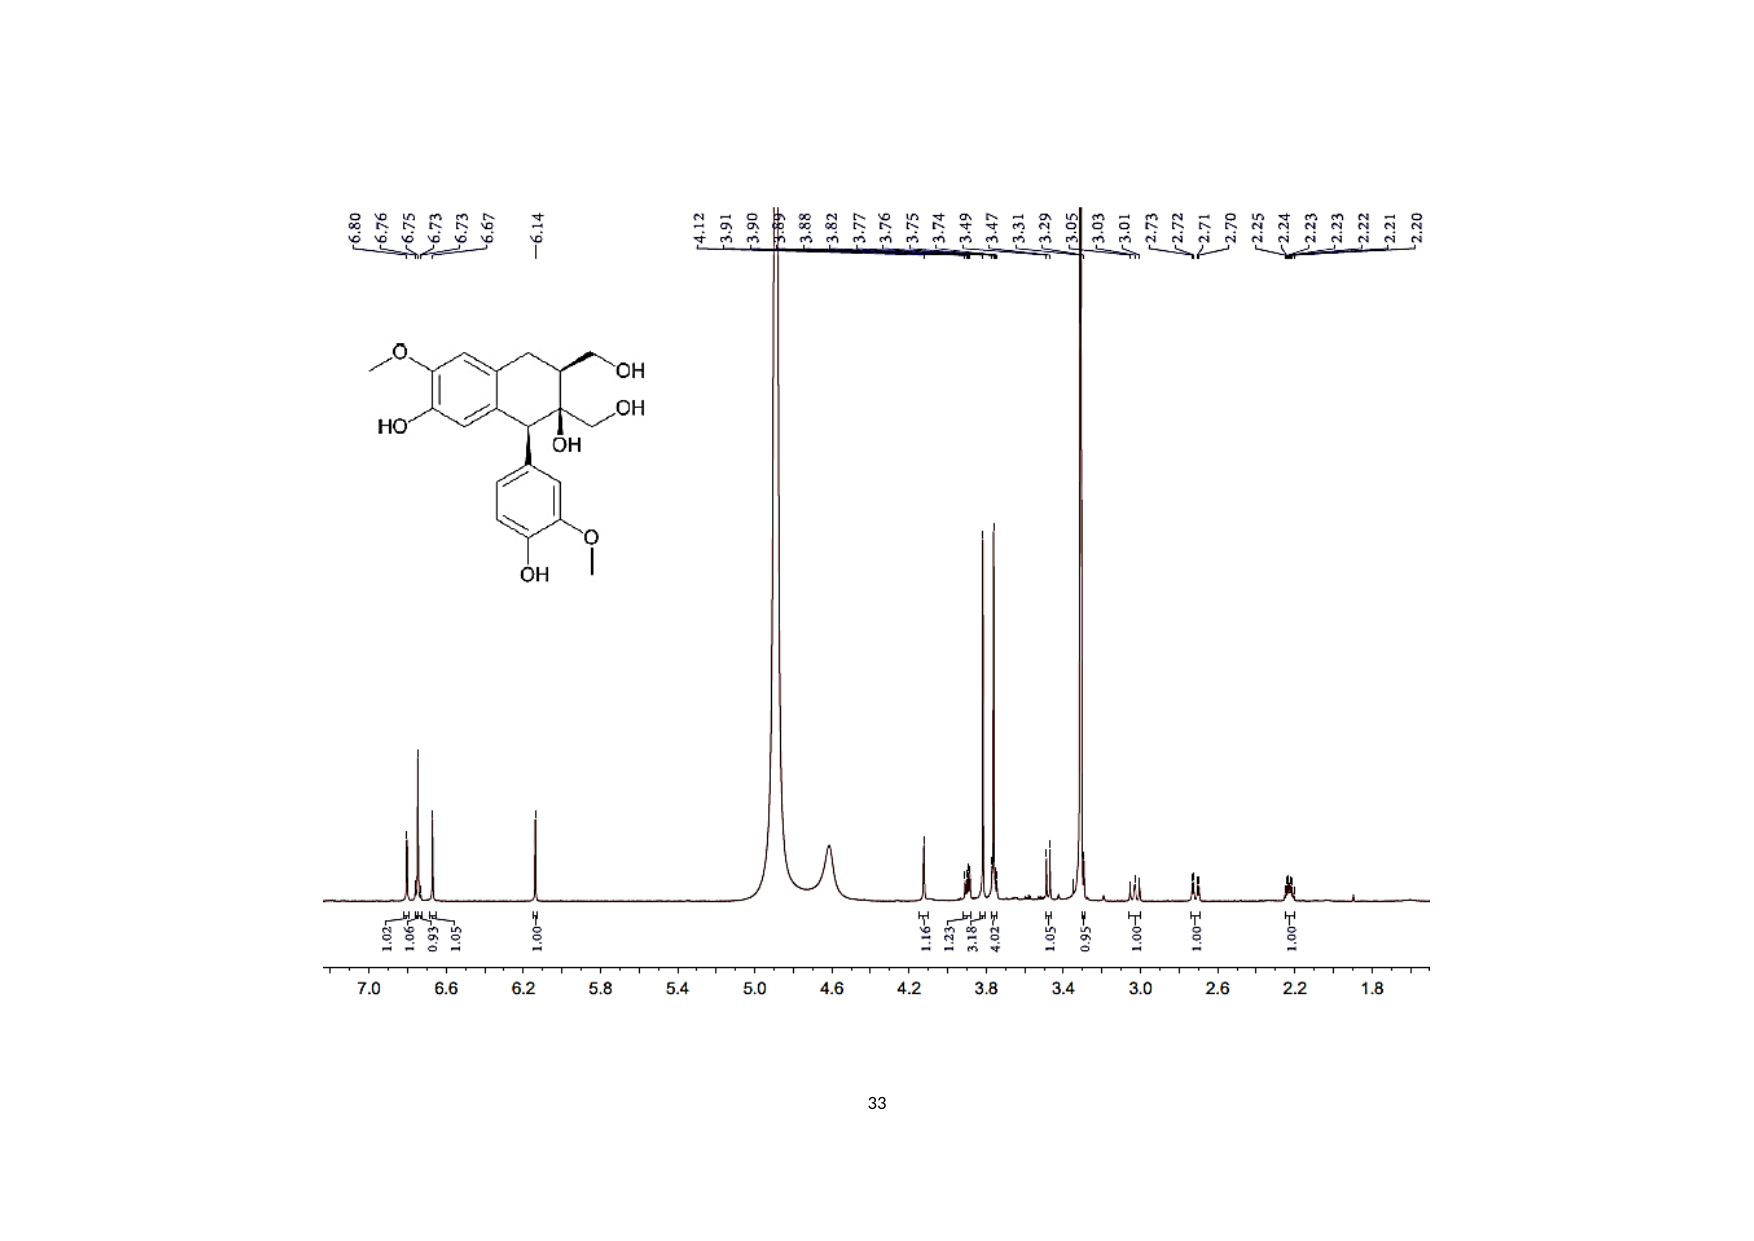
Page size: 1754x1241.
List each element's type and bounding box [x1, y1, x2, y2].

picture [323, 197, 1430, 1002]
